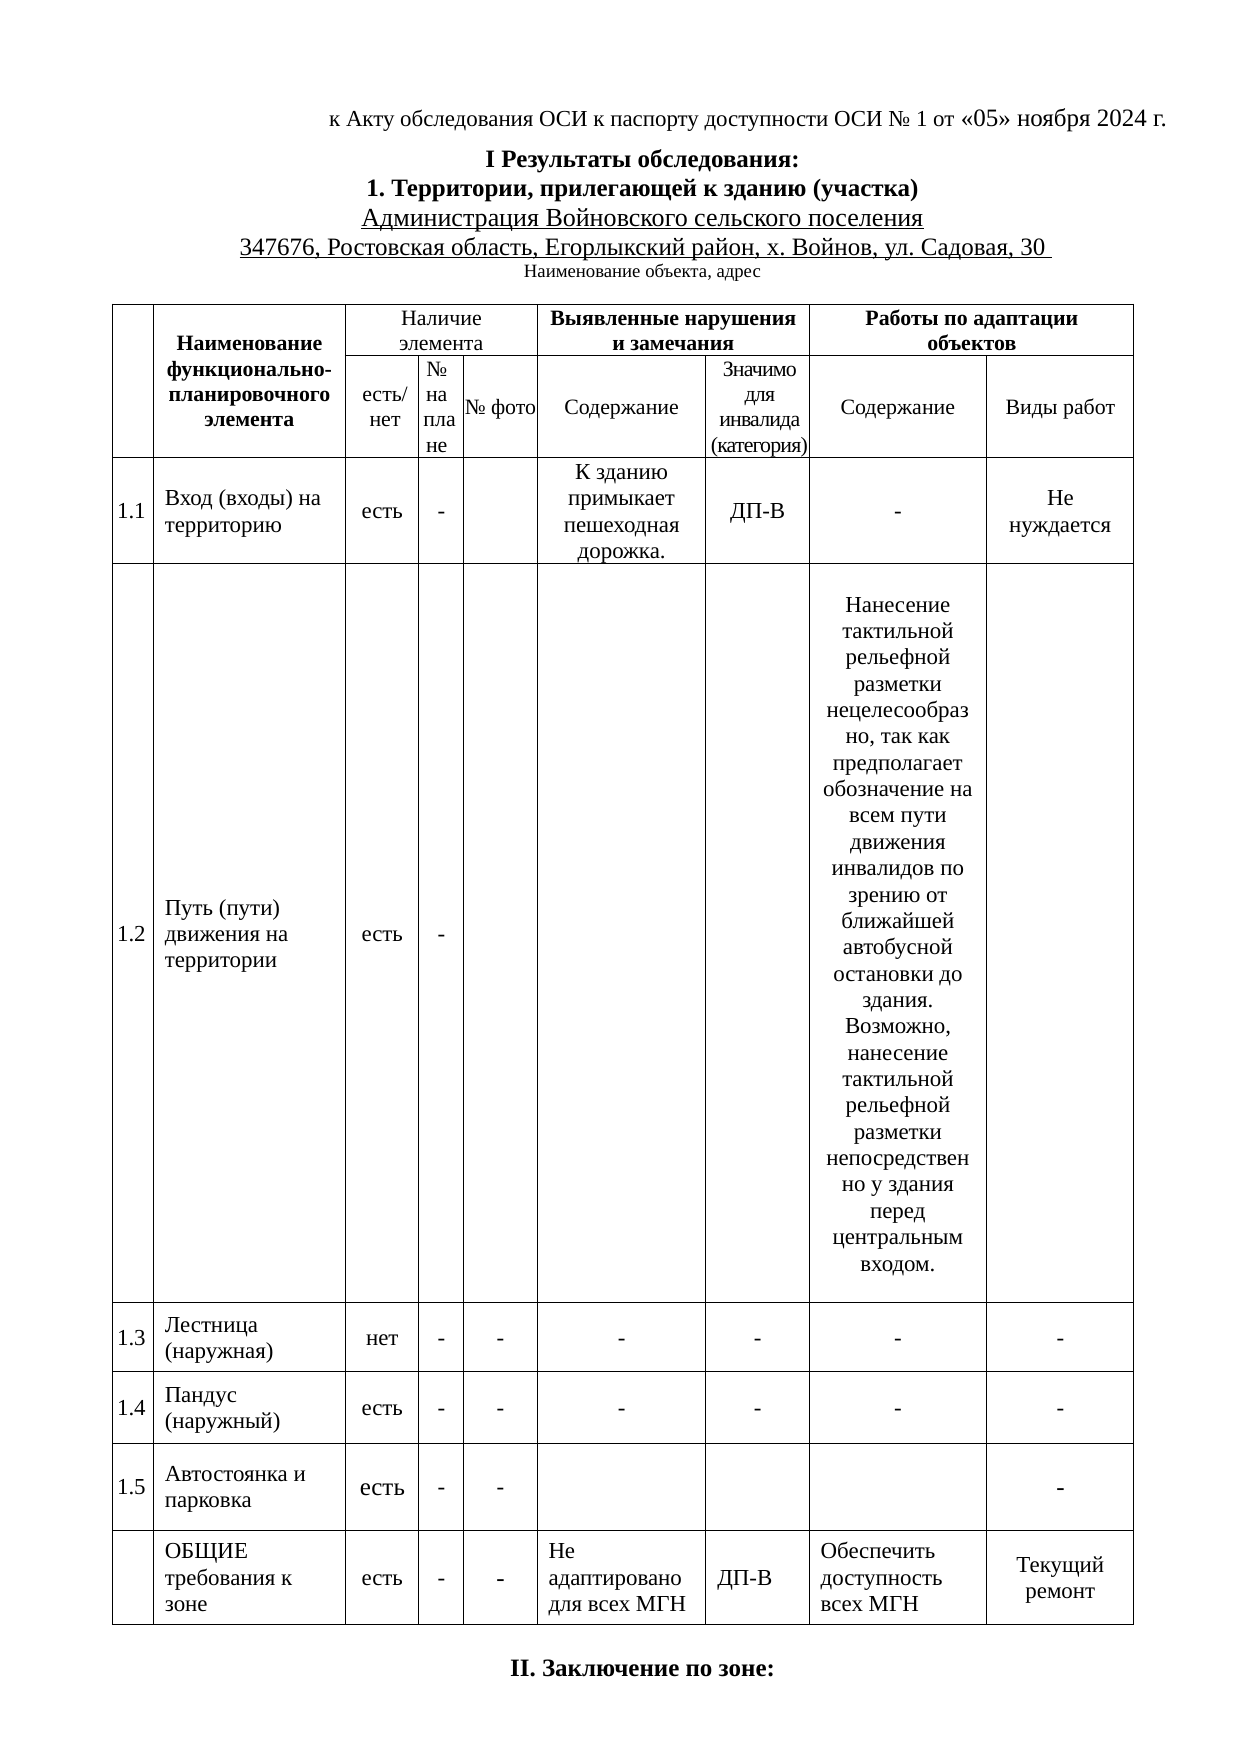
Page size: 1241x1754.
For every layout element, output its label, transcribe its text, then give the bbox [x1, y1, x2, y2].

table_cell Виды работ [987, 356, 1133, 457]
table_cell Автостоянка и парковка [154, 1444, 345, 1529]
table_cell Текущий ремонт [987, 1531, 1133, 1624]
table_cell - [987, 1303, 1133, 1371]
table_cell [706, 564, 809, 1302]
table_cell Содержание [538, 356, 705, 457]
table_cell [464, 458, 537, 563]
table_cell 1.4 [113, 1372, 153, 1442]
table_cell - [419, 1531, 463, 1624]
table_cell Пандус (наружный) [154, 1372, 345, 1442]
table_cell - [464, 1372, 537, 1442]
text II. Заключение по зоне: [118, 1653, 1167, 1682]
table_cell есть [346, 1444, 418, 1529]
table_cell - [419, 564, 463, 1302]
table_cell [538, 1444, 705, 1529]
table_cell Содержание [810, 356, 986, 457]
text I Результаты обследования: [118, 144, 1167, 173]
table_cell - [419, 458, 463, 563]
table_cell Путь (пути) движения на территории [154, 564, 345, 1302]
table_cell - [987, 1444, 1133, 1529]
table_cell Лестница (наружная) [154, 1303, 345, 1371]
table_cell ДП-В [706, 458, 809, 563]
table_header Наличие элемента [346, 305, 537, 355]
table_cell [810, 1444, 986, 1529]
table_cell - [464, 1444, 537, 1529]
table_cell есть [346, 564, 418, 1302]
table_cell 1.5 [113, 1444, 153, 1529]
table_cell - [464, 1531, 537, 1624]
table_cell - [464, 1303, 537, 1371]
table_cell [464, 564, 537, 1302]
table_cell - [810, 1372, 986, 1442]
table_cell - [419, 1303, 463, 1371]
table_cell ОБЩИЕ требования к зоне [154, 1531, 345, 1624]
table_cell [113, 1531, 153, 1624]
table_cell [987, 564, 1133, 1302]
table_cell [706, 1444, 809, 1529]
table_cell есть [346, 458, 418, 563]
table_cell - [538, 1303, 705, 1371]
table_cell № на плане [419, 356, 463, 457]
table_cell К зданию примыкает пешеходная дорожка. [538, 458, 705, 563]
table_header Наименование функционально-планировочного элемента [154, 305, 345, 457]
table_cell № фото [464, 356, 537, 457]
table_cell Не адаптировано для всех МГН [538, 1531, 705, 1624]
table_cell Нанесение тактильной рельефной разметки нецелесообразно, так как предполагает обозначение на всем пути движения инвалидов по зрению от ближайшей автобусной остановки до здания. Возможно, нанесение тактильной рельефной разметки непосредственно у здания перед центральным входом. [810, 564, 986, 1302]
table_cell 1.2 [113, 564, 153, 1302]
table_cell Не нуждается [987, 458, 1133, 563]
table_cell [538, 564, 705, 1302]
table_header Работы по адаптации объектов [810, 305, 1133, 355]
text Администрация Войновского сельского поселения [118, 202, 1167, 232]
table_cell Обеспечить доступность всех МГН [810, 1531, 986, 1624]
table_cell - [419, 1444, 463, 1529]
text 347676, Ростовская область, Егорлыкский район, х. Войнов, ул. Садовая, 30 [118, 232, 1167, 260]
text Наименование объекта, адрес [118, 260, 1167, 282]
table_cell - [706, 1303, 809, 1371]
table_cell - [810, 458, 986, 563]
table_header № п/п [113, 305, 153, 457]
table_cell ДП-В [706, 1531, 809, 1624]
table_header Выявленные нарушения и замечания [538, 305, 809, 355]
table_cell - [706, 1372, 809, 1442]
table_cell - [810, 1303, 986, 1371]
table_cell есть [346, 1372, 418, 1442]
table_cell - [538, 1372, 705, 1442]
table_cell - [987, 1372, 1133, 1442]
text 1. Территории, прилегающей к зданию (участка) [118, 173, 1167, 202]
table_cell нет [346, 1303, 418, 1371]
table_cell Вход (входы) на территорию [154, 458, 345, 563]
table_cell есть [346, 1531, 418, 1624]
table_cell Значимо для инвалида (категория) [706, 356, 809, 457]
table_cell есть/ нет [346, 356, 418, 457]
table_cell 1.1 [113, 458, 153, 563]
table_cell - [419, 1372, 463, 1442]
text к Акту обследования ОСИ к паспорту доступности ОСИ № 1 от «05» ноября 2024 г. [118, 103, 1167, 132]
table_cell 1.3 [113, 1303, 153, 1371]
